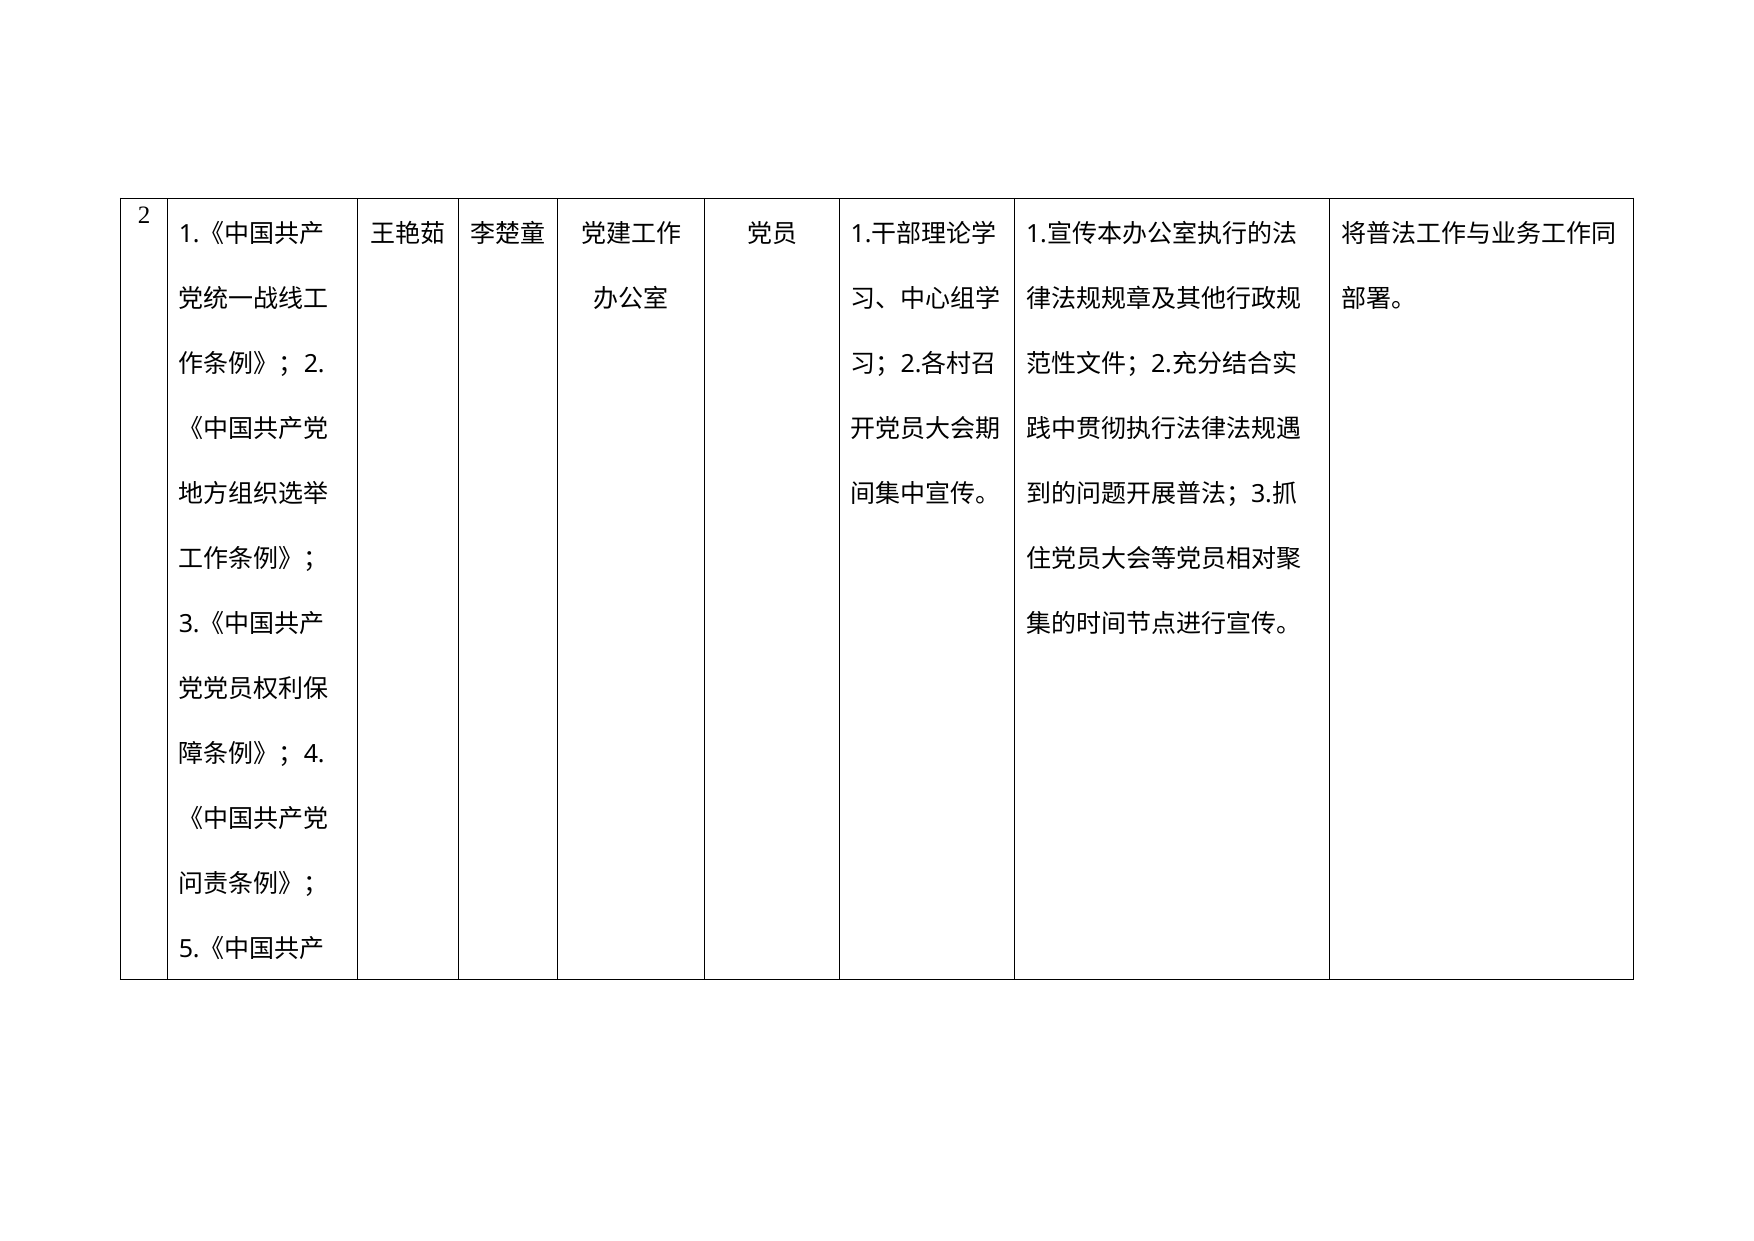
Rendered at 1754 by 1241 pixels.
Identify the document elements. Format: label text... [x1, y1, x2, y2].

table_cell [168, 199, 357, 979]
table_cell 将普法工作与业务工作同部署。 [1330, 199, 1633, 979]
table_cell 2 [121, 199, 167, 979]
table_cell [840, 199, 1014, 979]
table_cell 党员 [705, 199, 839, 979]
table_cell 王艳茹 [358, 199, 458, 979]
table_cell 党建工作办公室 [558, 199, 704, 979]
table_cell 李楚童 [459, 199, 557, 979]
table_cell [1015, 199, 1329, 979]
